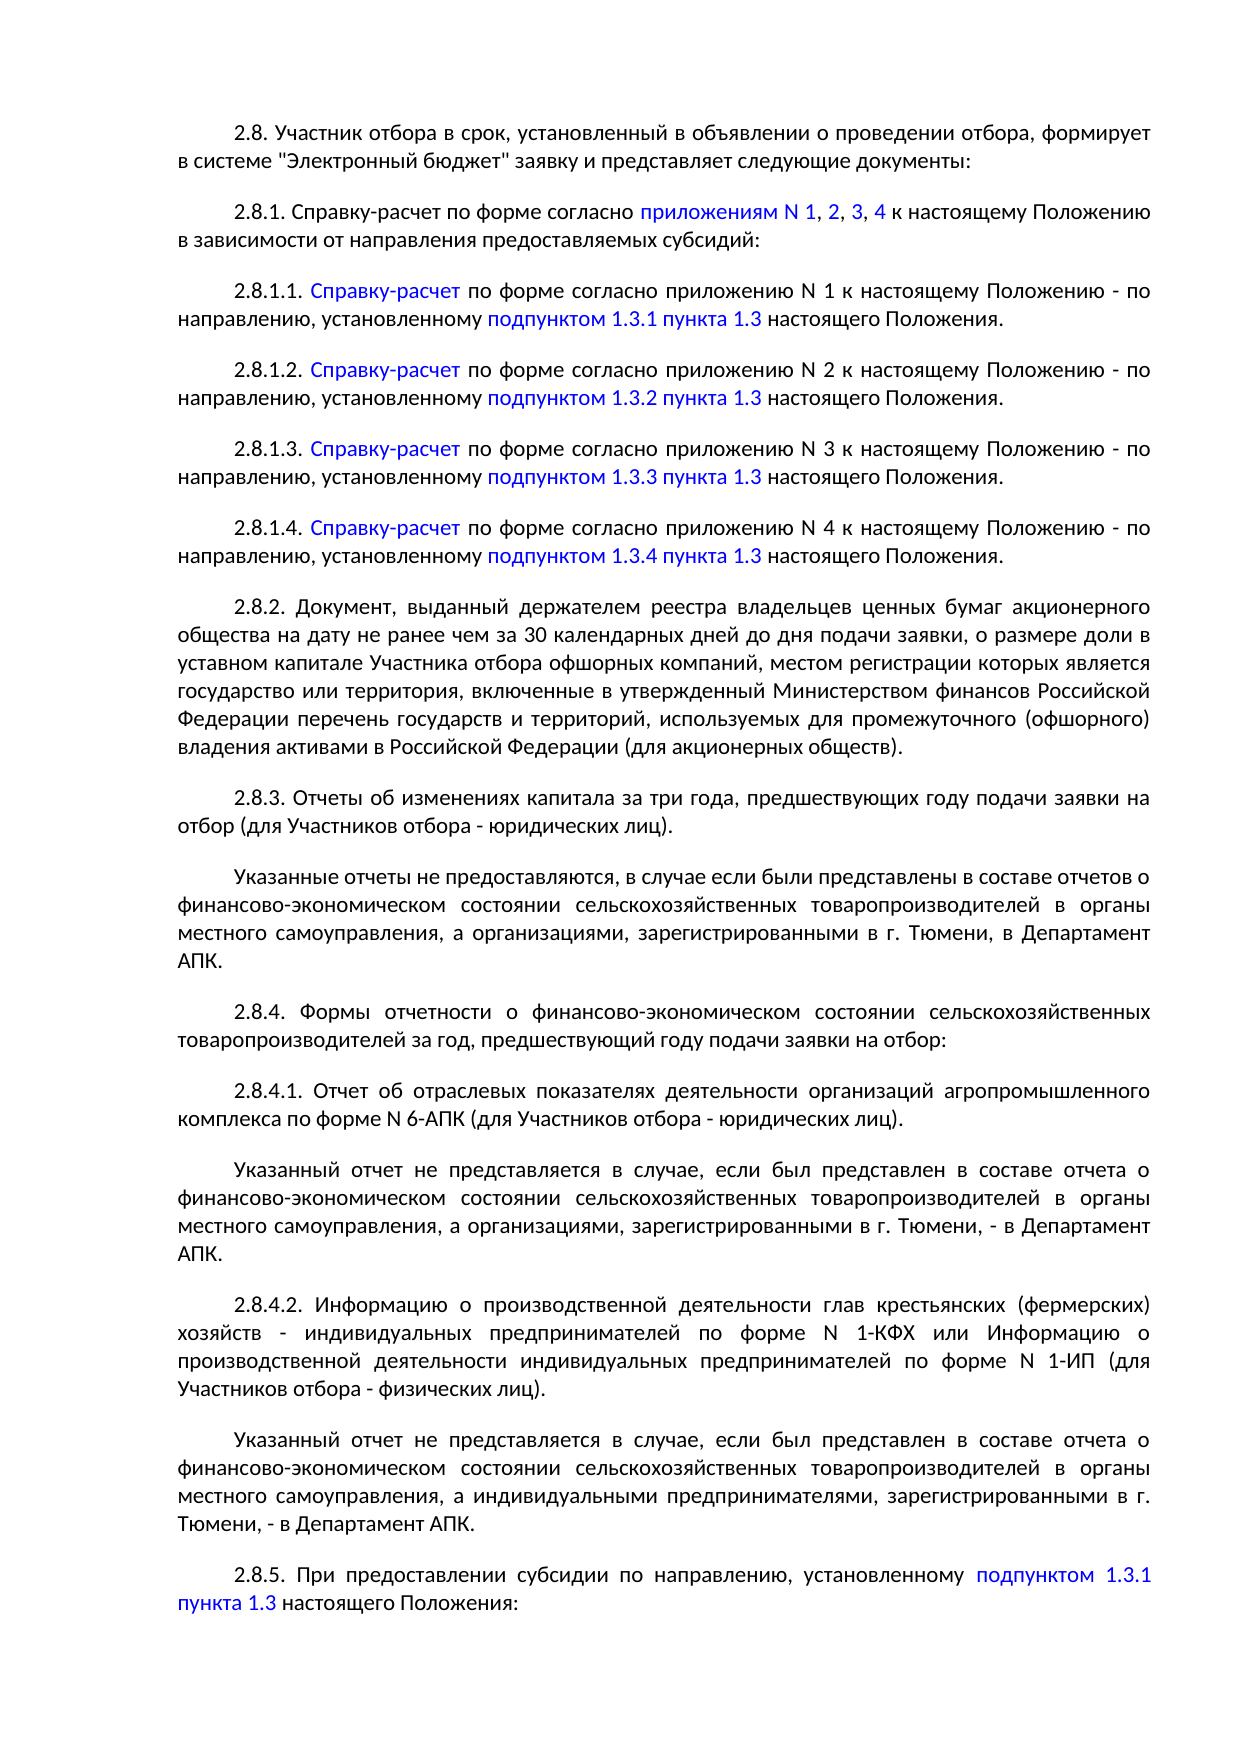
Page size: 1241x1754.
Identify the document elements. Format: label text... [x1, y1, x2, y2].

text 2.8.1.4. Справку-расчет по форме согласно приложению N 4 к настоящему Положению - по направлению, установленному подпунктом 1.3.4 пункта 1.3 настоящего Положения. [177, 513, 1152, 569]
text 2.8.4.1. Отчет об отраслевых показателях деятельности организаций агропромышленного комплекса по форме N 6-АПК (для Участников отбора - юридических лиц). [177, 1076, 1152, 1132]
text 2.8.1. Справку-расчет по форме согласно приложениям N 1, 2, 3, 4 к настоящему Положению в зависимости от направления предоставляемых субсидий: [177, 197, 1152, 253]
text 2.8.1.2. Справку-расчет по форме согласно приложению N 2 к настоящему Положению - по направлению, установленному подпунктом 1.3.2 пункта 1.3 настоящего Положения. [177, 355, 1152, 411]
text Указанные отчеты не предоставляются, в случае если были представлены в составе отчетов о финансово-экономическом состоянии сельскохозяйственных товаропроизводителей в органы местного самоуправления, а организациями, зарегистрированными в г. Тюмени, в Департамент АПК. [177, 862, 1152, 974]
text 2.8.1.3. Справку-расчет по форме согласно приложению N 3 к настоящему Положению - по направлению, установленному подпунктом 1.3.3 пункта 1.3 настоящего Положения. [177, 434, 1152, 490]
text 2.8.4. Формы отчетности о финансово-экономическом состоянии сельскохозяйственных товаропроизводителей за год, предшествующий году подачи заявки на отбор: [177, 997, 1152, 1053]
text 2.8.5. При предоставлении субсидии по направлению, установленному подпунктом 1.3.1 пункта 1.3 настоящего Положения: [177, 1560, 1152, 1616]
text 2.8. Участник отбора в срок, установленный в объявлении о проведении отбора, формирует в системе "Электронный бюджет" заявку и представляет следующие документы: [177, 118, 1152, 174]
text 2.8.1.1. Справку-расчет по форме согласно приложению N 1 к настоящему Положению - по направлению, установленному подпунктом 1.3.1 пункта 1.3 настоящего Положения. [177, 276, 1152, 332]
text 2.8.2. Документ, выданный держателем реестра владельцев ценных бумаг акционерного общества на дату не ранее чем за 30 календарных дней до дня подачи заявки, о размере доли в уставном капитале Участника отбора офшорных компаний, местом регистрации которых является государство или территория, включенные в утвержденный Министерством финансов Российской Федерации перечень государств и территорий, используемых для промежуточного (офшорного) владения активами в Российской Федерации (для акционерных обществ). [177, 592, 1152, 760]
text 2.8.4.2. Информацию о производственной деятельности глав крестьянских (фермерских) хозяйств - индивидуальных предпринимателей по форме N 1-КФХ или Информацию о производственной деятельности индивидуальных предпринимателей по форме N 1-ИП (для Участников отбора - физических лиц). [177, 1290, 1152, 1402]
text Указанный отчет не представляется в случае, если был представлен в составе отчета о финансово-экономическом состоянии сельскохозяйственных товаропроизводителей в органы местного самоуправления, а организациями, зарегистрированными в г. Тюмени, - в Департамент АПК. [177, 1155, 1152, 1267]
text 2.8.3. Отчеты об изменениях капитала за три года, предшествующих году подачи заявки на отбор (для Участников отбора - юридических лиц). [177, 783, 1152, 839]
text Указанный отчет не представляется в случае, если был представлен в составе отчета о финансово-экономическом состоянии сельскохозяйственных товаропроизводителей в органы местного самоуправления, а индивидуальными предпринимателями, зарегистрированными в г. Тюмени, - в Департамент АПК. [177, 1425, 1152, 1537]
